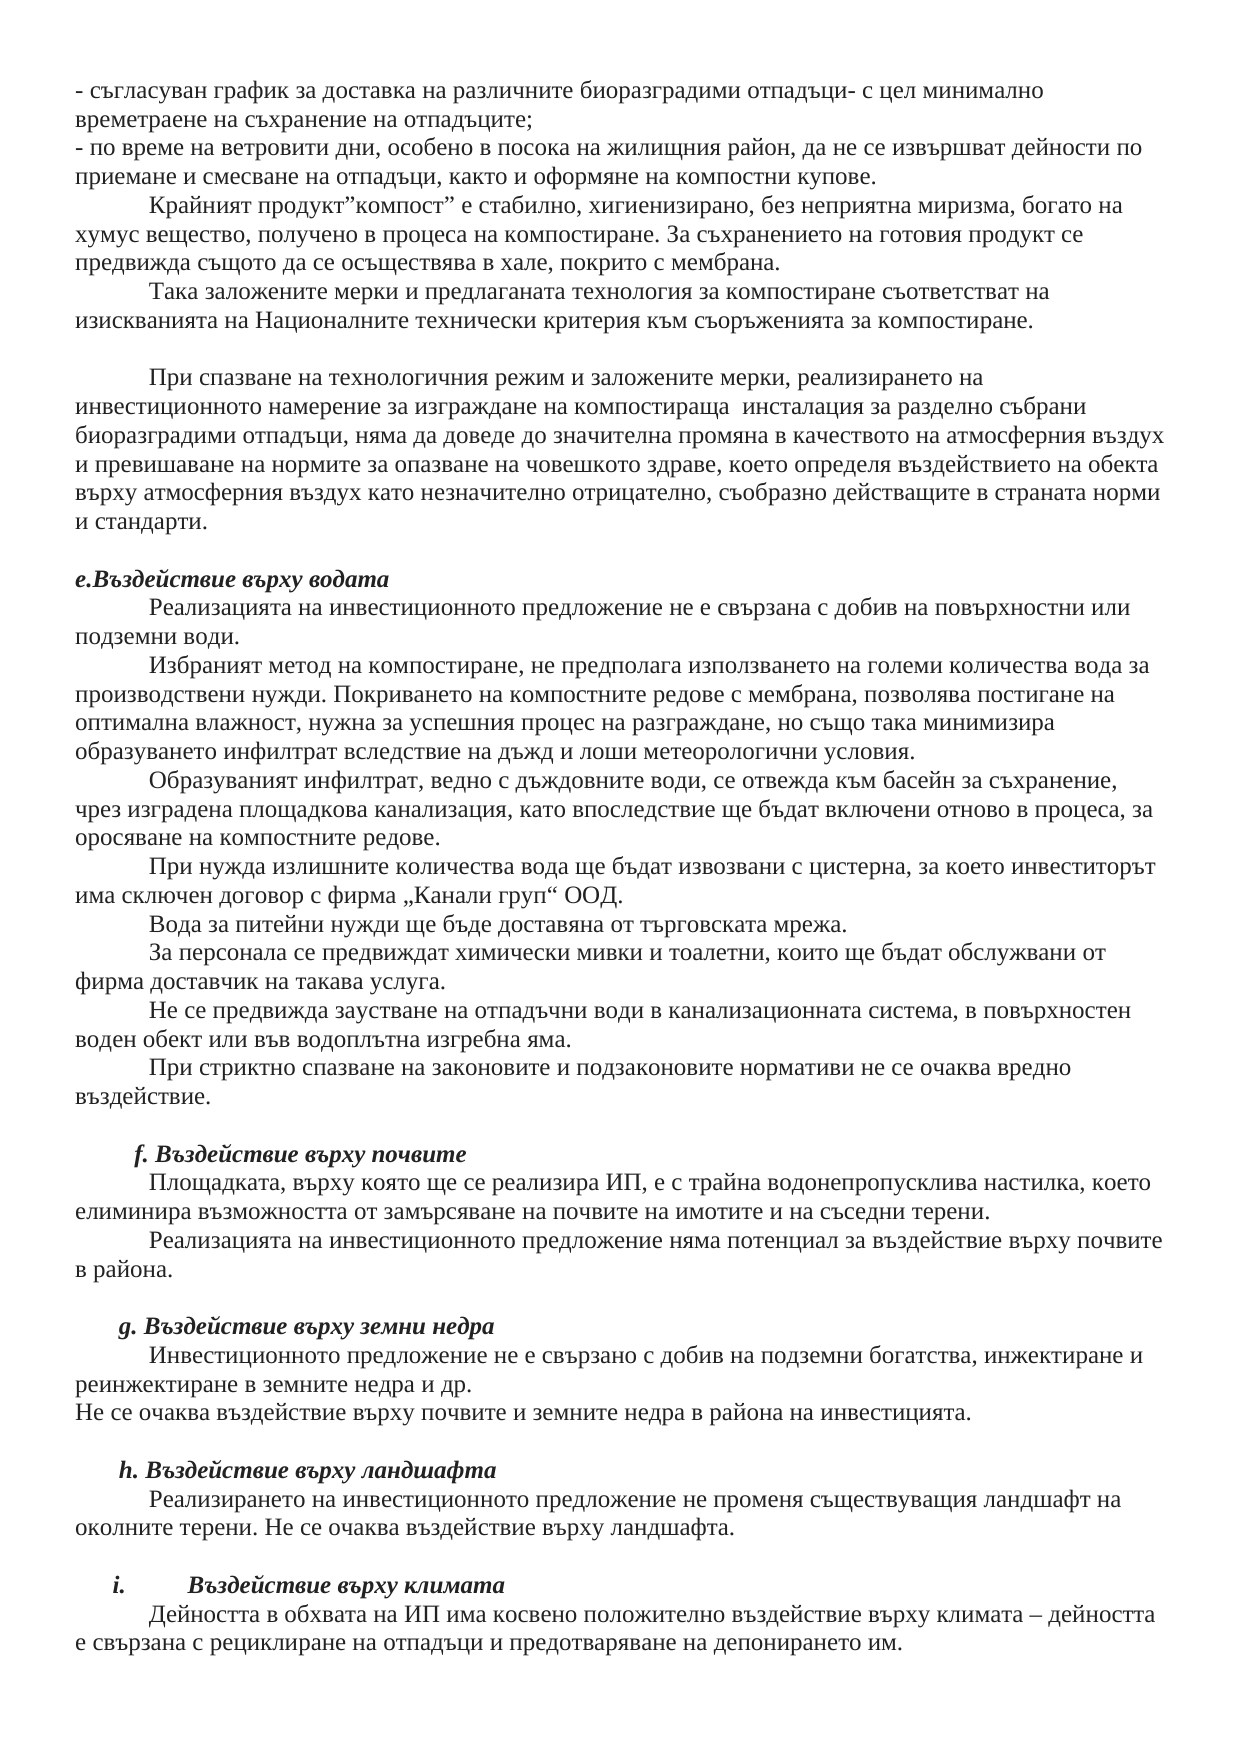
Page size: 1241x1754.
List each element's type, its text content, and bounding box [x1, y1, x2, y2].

text - по време на ветровити дни, особено в посока на жилищния район, да не се извършват дейности по приемане и смесване на отпадъци, както и оформяне на компостни купове. [75, 132, 1165, 190]
text При нужда излишните количества вода ще бъдат извозвани с цистерна, за което инвеститорът има сключен договор с фирма „Канали груп“ ООД. [75, 851, 1165, 909]
text h. Въздействие върху ландшафта [75, 1455, 1165, 1484]
list Въздействие върху климата [112, 1570, 1165, 1599]
text Така заложените мерки и предлаганата технология за компостиране съответстват на изискванията на Националните технически критерия към съоръженията за компостиране. [75, 276, 1165, 334]
text Реализацията на инвестиционното предложение няма потенциал за въздействие върху почвите в района. [75, 1225, 1165, 1282]
text Не се очаква въздействие върху почвите и земните недра в района на инвестицията. [75, 1397, 1165, 1426]
text f. Въздействие върху почвите [134, 1139, 1165, 1167]
text При спазване на технологичния режим и заложените мерки, реализирането на инвестиционното намерение за изграждане на компостираща инсталация за разделно събрани биоразградими отпадъци, няма да доведе до значителна промяна в качеството на атмосферния въздух и превишаване на нормите за опазване на човешкото здраве, което определя въздействието на обекта върху атмосферния въздух като незначително отрицателно, съобразно действащите в страната норми и стандарти. [75, 362, 1165, 535]
text За персонала се предвиждат химически мивки и тоалетни, които ще бъдат обслужвани от фирма доставчик на такава услуга. [75, 937, 1165, 995]
text - съгласуван график за доставка на различните биоразградими отпадъци- с цел минимално времетраене на съхранение на отпадъците; [75, 75, 1165, 132]
text Крайният продукт”компост” е стабилно, хигиенизирано, без неприятна миризма, богато на хумус вещество, получено в процеса на компостиране. За съхранението на готовия продукт се предвижда същото да се осъществява в хале, покрито с мембрана. [75, 190, 1165, 276]
text Не се предвижда заустване на отпадъчни води в канализационната система, в повърхностен воден обект или във водоплътна изгребна яма. [75, 995, 1165, 1052]
text e.Въздействие върху водата [75, 564, 1165, 592]
text Реализирането на инвестиционното предложение не променя съществуващия ландшафт на околните терени. Не се очаква въздействие върху ландшафта. [75, 1484, 1165, 1541]
text Инвестиционното предложение не е свързано с добив на подземни богатства, инжектиране и реинжектиране в земните недра и др. [75, 1340, 1165, 1397]
text Реализацията на инвестиционното предложение не е свързана с добив на повърхностни или подземни води. [75, 592, 1165, 650]
text При стриктно спазване на законовите и подзаконовите нормативи не се очаква вредно въздействие. [75, 1052, 1165, 1110]
text Площадката, върху която ще се реализира ИП, е с трайна водонепропусклива настилка, което елиминира възможността от замърсяване на почвите на имотите и на съседни терени. [75, 1167, 1165, 1225]
text Избраният метод на компостиране, не предполага използването на големи количества вода за производствени нужди. Покриването на компостните редове с мембрана, позволява постигане на оптимална влажност, нужна за успешния процес на разграждане, но също така минимизира образуването инфилтрат вследствие на дъжд и лоши метеорологични условия. [75, 650, 1165, 765]
text Образуваният инфилтрат, ведно с дъждовните води, се отвежда към басейн за съхранение, чрез изградена площадкова канализация, като впоследствие ще бъдат включени отново в процеса, за оросяване на компостните редове. [75, 765, 1165, 851]
text Вода за питейни нужди ще бъде доставяна от търговската мрежа. [75, 909, 1165, 937]
text Дейността в обхвата на ИП има косвено положително въздействие върху климата – дейността е свързана с рециклиране на отпадъци и предотваряване на депонирането им. [75, 1599, 1165, 1656]
text g. Въздействие върху земни недра [75, 1311, 1165, 1340]
